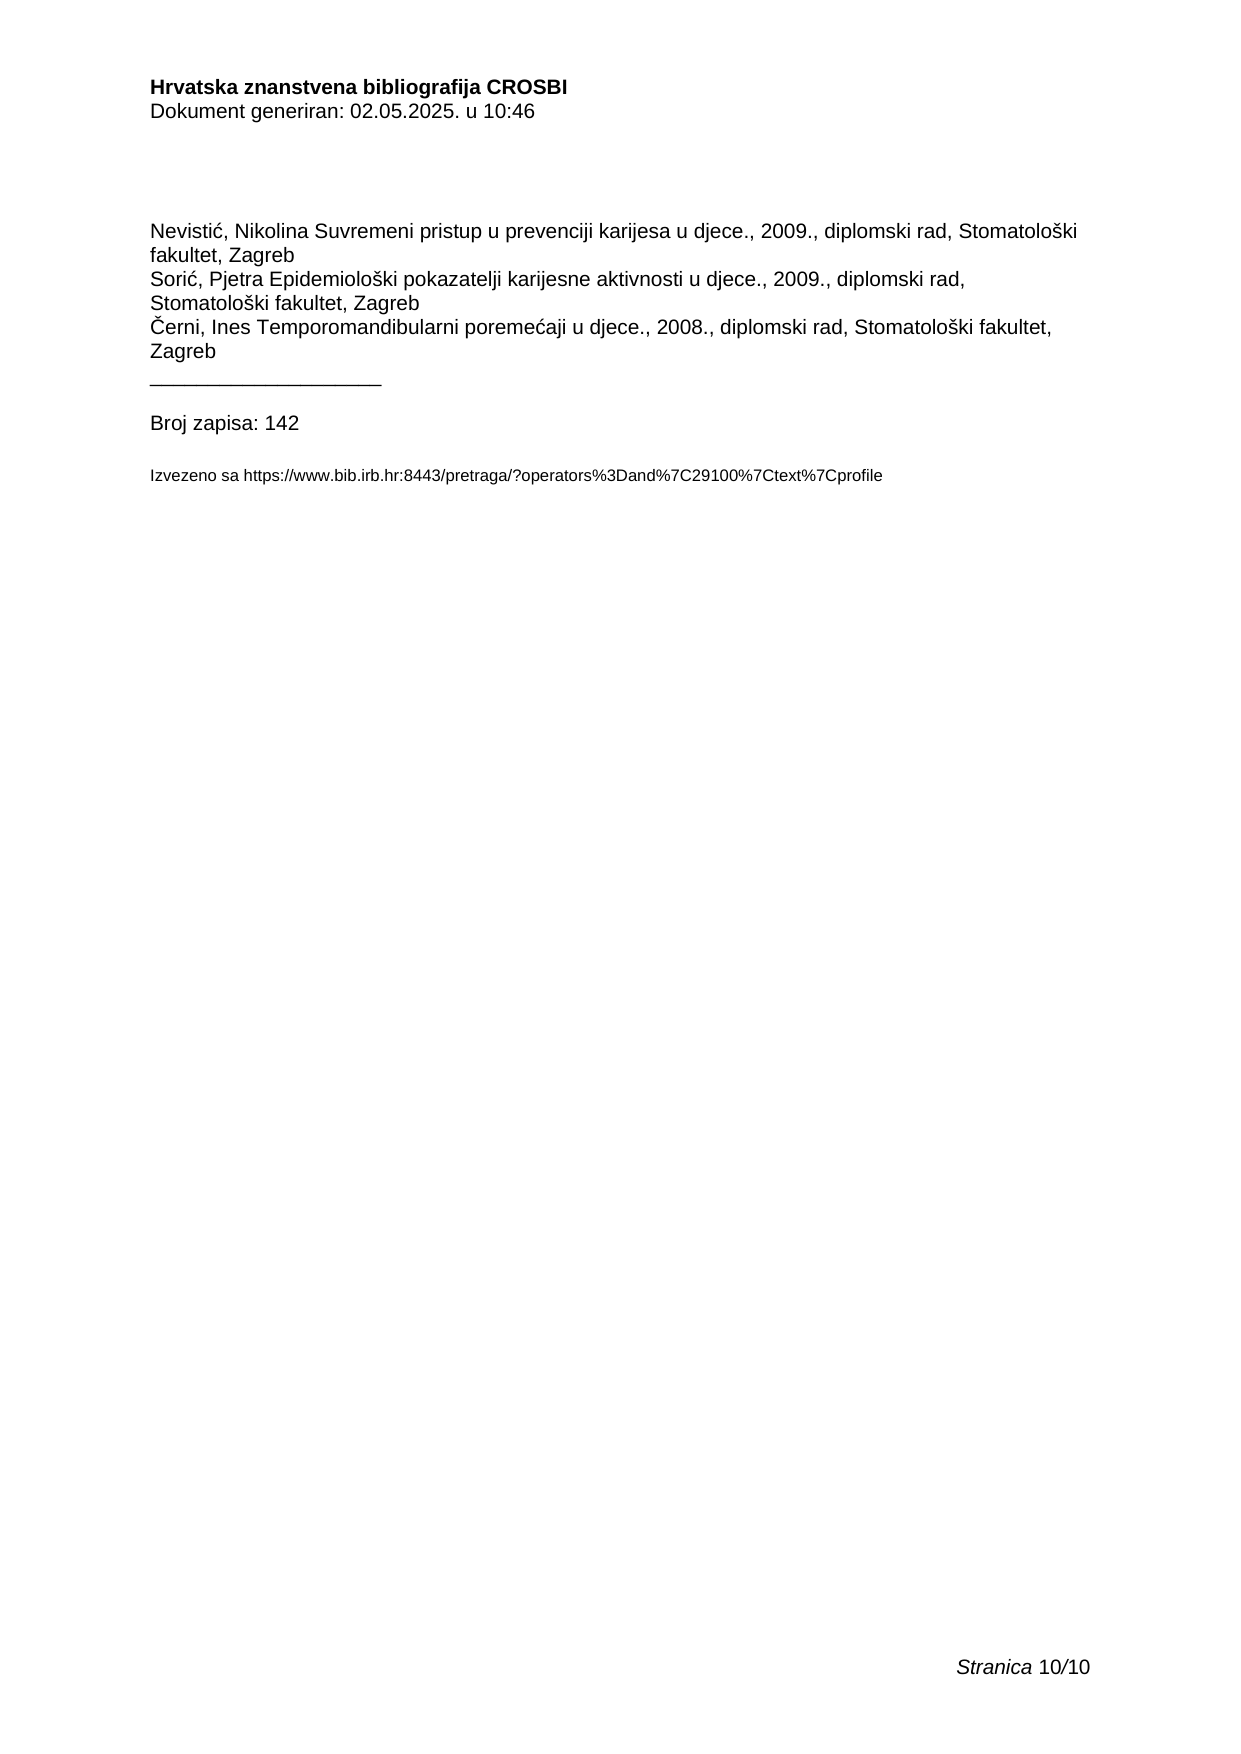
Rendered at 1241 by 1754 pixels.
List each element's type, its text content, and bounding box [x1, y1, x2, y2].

text ____________________ [150, 363, 1090, 387]
text Broj zapisa: 142 [150, 411, 1090, 434]
text Nevistić, Nikolina [150, 219, 1090, 267]
text Sorić, Pjetra [150, 267, 1090, 315]
text Černi, Ines [150, 315, 1090, 363]
text Izvezeno sa https://www.bib.irb.hr:8443/pretraga/?operators%3Dand%7C29100%7Ctext%7Cprofile [150, 466, 1090, 485]
